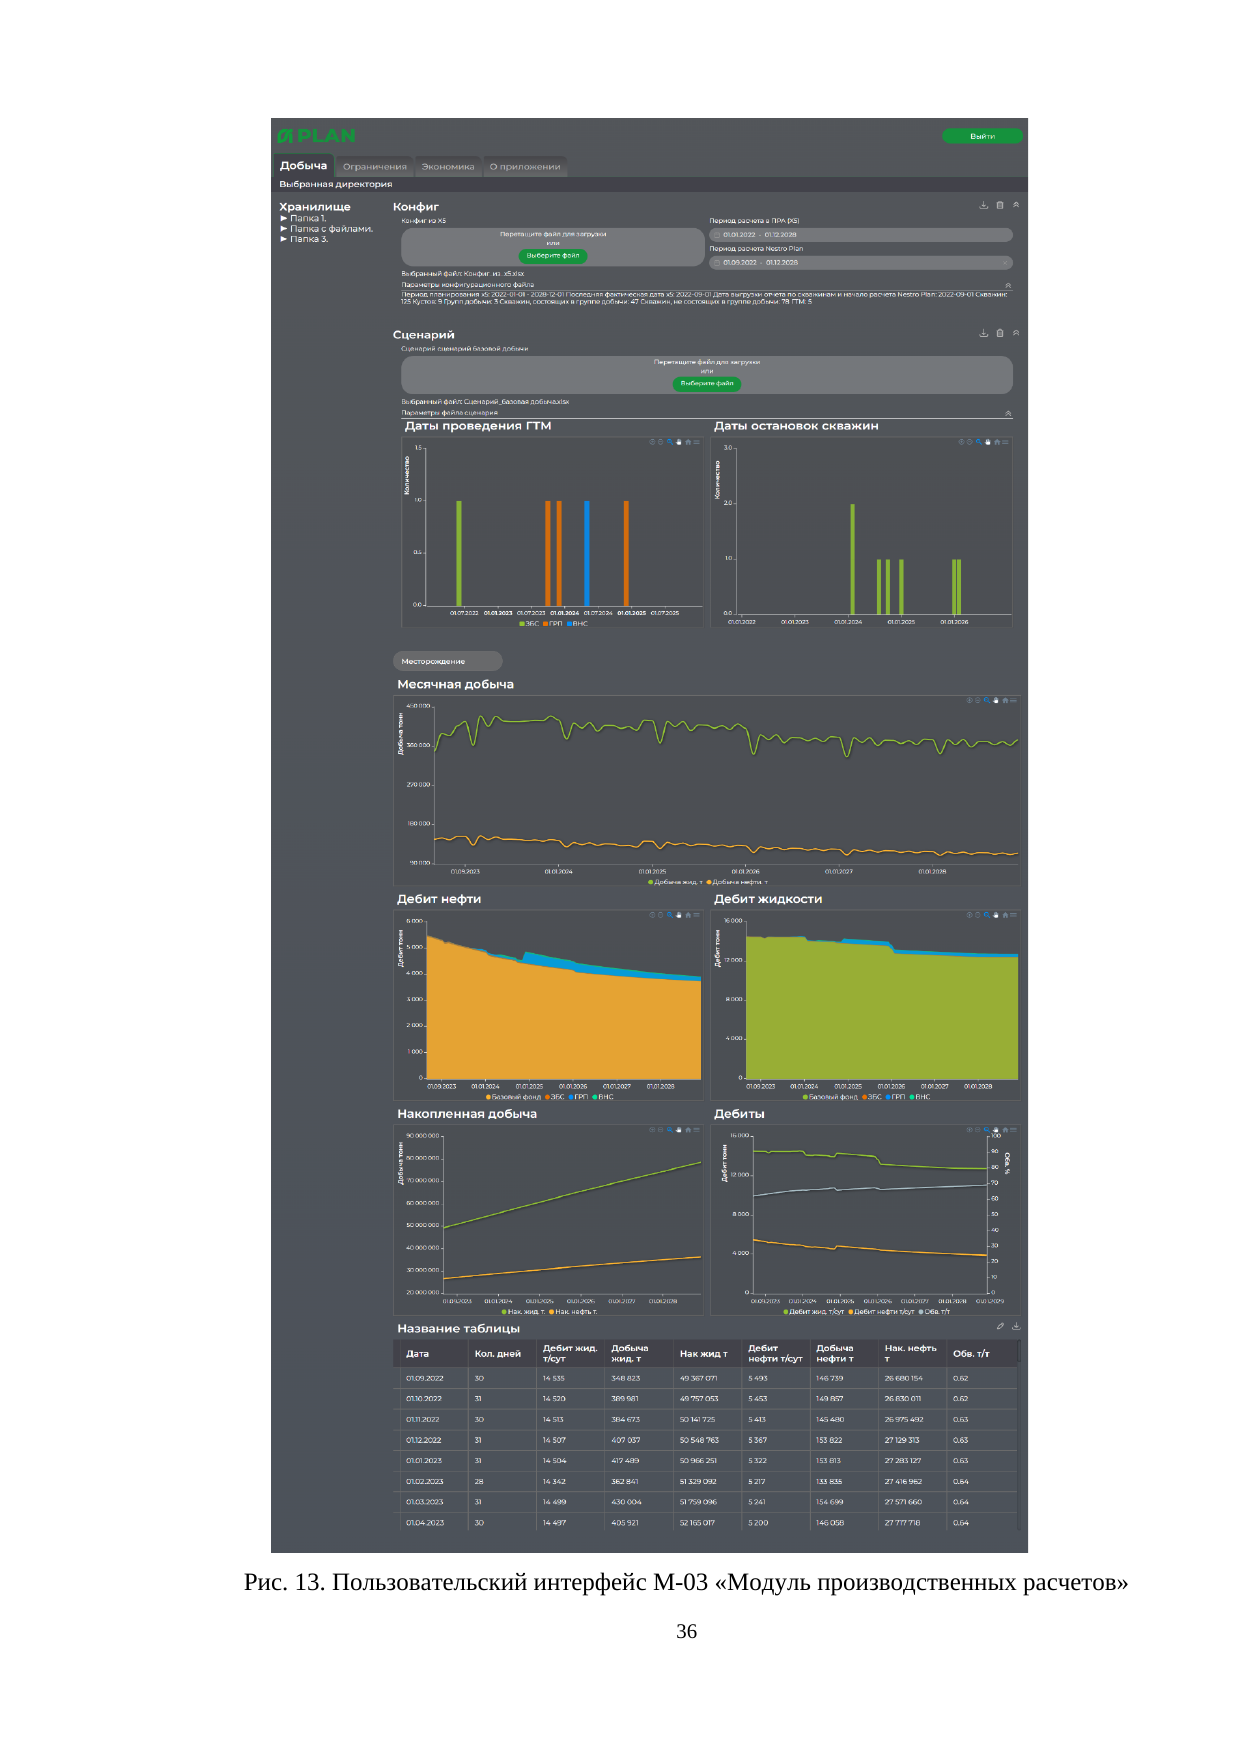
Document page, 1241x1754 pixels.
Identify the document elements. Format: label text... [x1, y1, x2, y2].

picture [271, 118, 1029, 1553]
list Рис. 13. Пользовательский интерфейс М-03 «Модуль производственных расчетов» [148, 1567, 1152, 1596]
